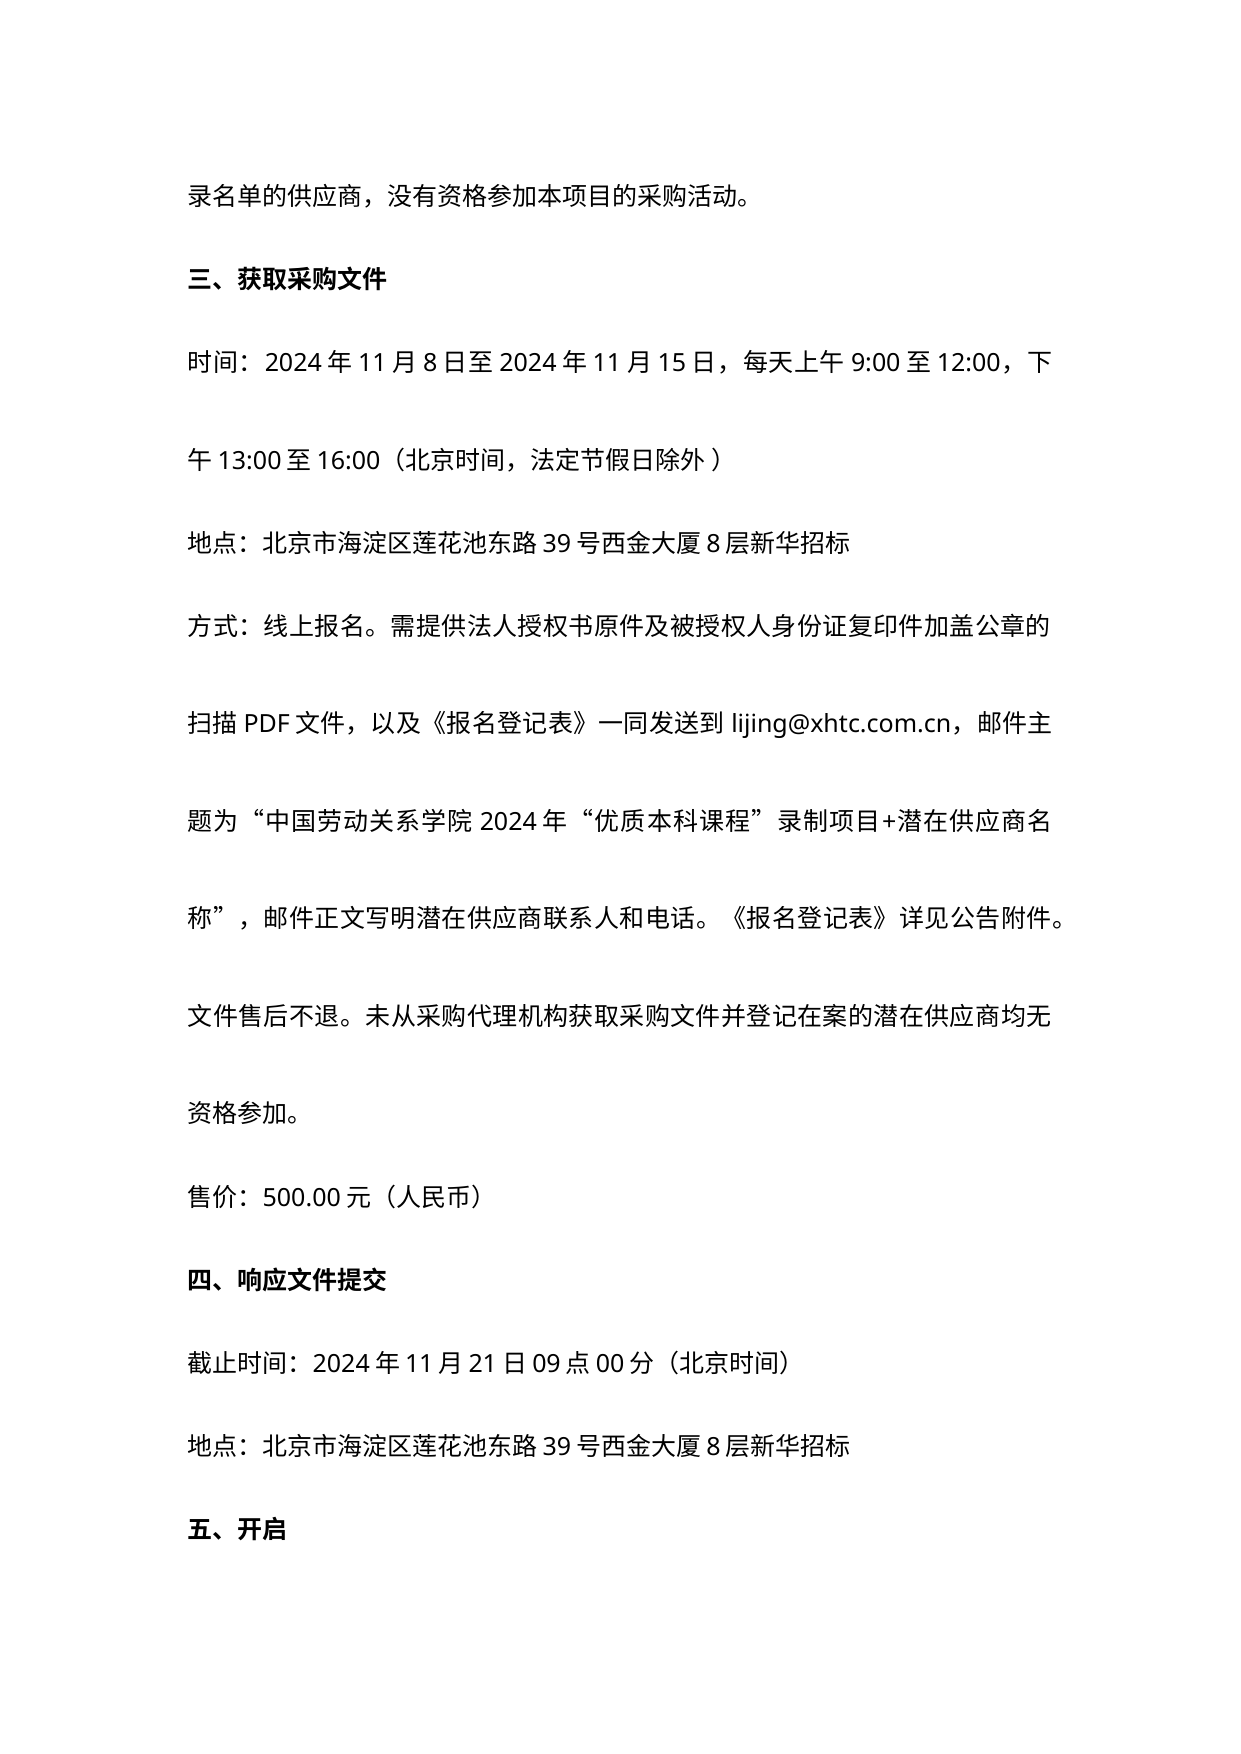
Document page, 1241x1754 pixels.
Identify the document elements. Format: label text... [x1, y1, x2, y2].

text 地点：北京市海淀区莲花池东路39号西金大厦8层新华招标 [187, 509, 1053, 574]
text 截止时间：2024年11月21日09点00分（北京时间） [187, 1329, 1053, 1394]
text 时间：2024年11月8日至2024年11月15日，每天上午9:00至12:00，下午13:00至16:00（北京时间，法定节假日除外 ） [187, 328, 1053, 491]
text 四、响应文件提交 [187, 1246, 1053, 1311]
text 方式：线上报名。需提供法人授权书原件及被授权人身份证复印件加盖公章的扫描PDF文件，以及《报名登记表》一同发送到lijing@xhtc.com.cn，邮件主题为“中国劳动关系学院2024年“优质本科课程”录制项目+潜在供应商名称”，邮件正文写明潜在供应商联系人和电话。《报名登记表》详见公告附件。文件售后不退。未从采购代理机构获取采购文件并登记在案的潜在供应商均无资格参加。 [187, 592, 1053, 1144]
text 地点：北京市海淀区莲花池东路39号西金大厦8层新华招标 [187, 1412, 1053, 1477]
text 三、获取采购文件 [187, 245, 1053, 310]
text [187, 162, 1053, 227]
text 售价：500.00元（人民币） [187, 1163, 1053, 1228]
text 五、开启 [187, 1495, 1053, 1560]
